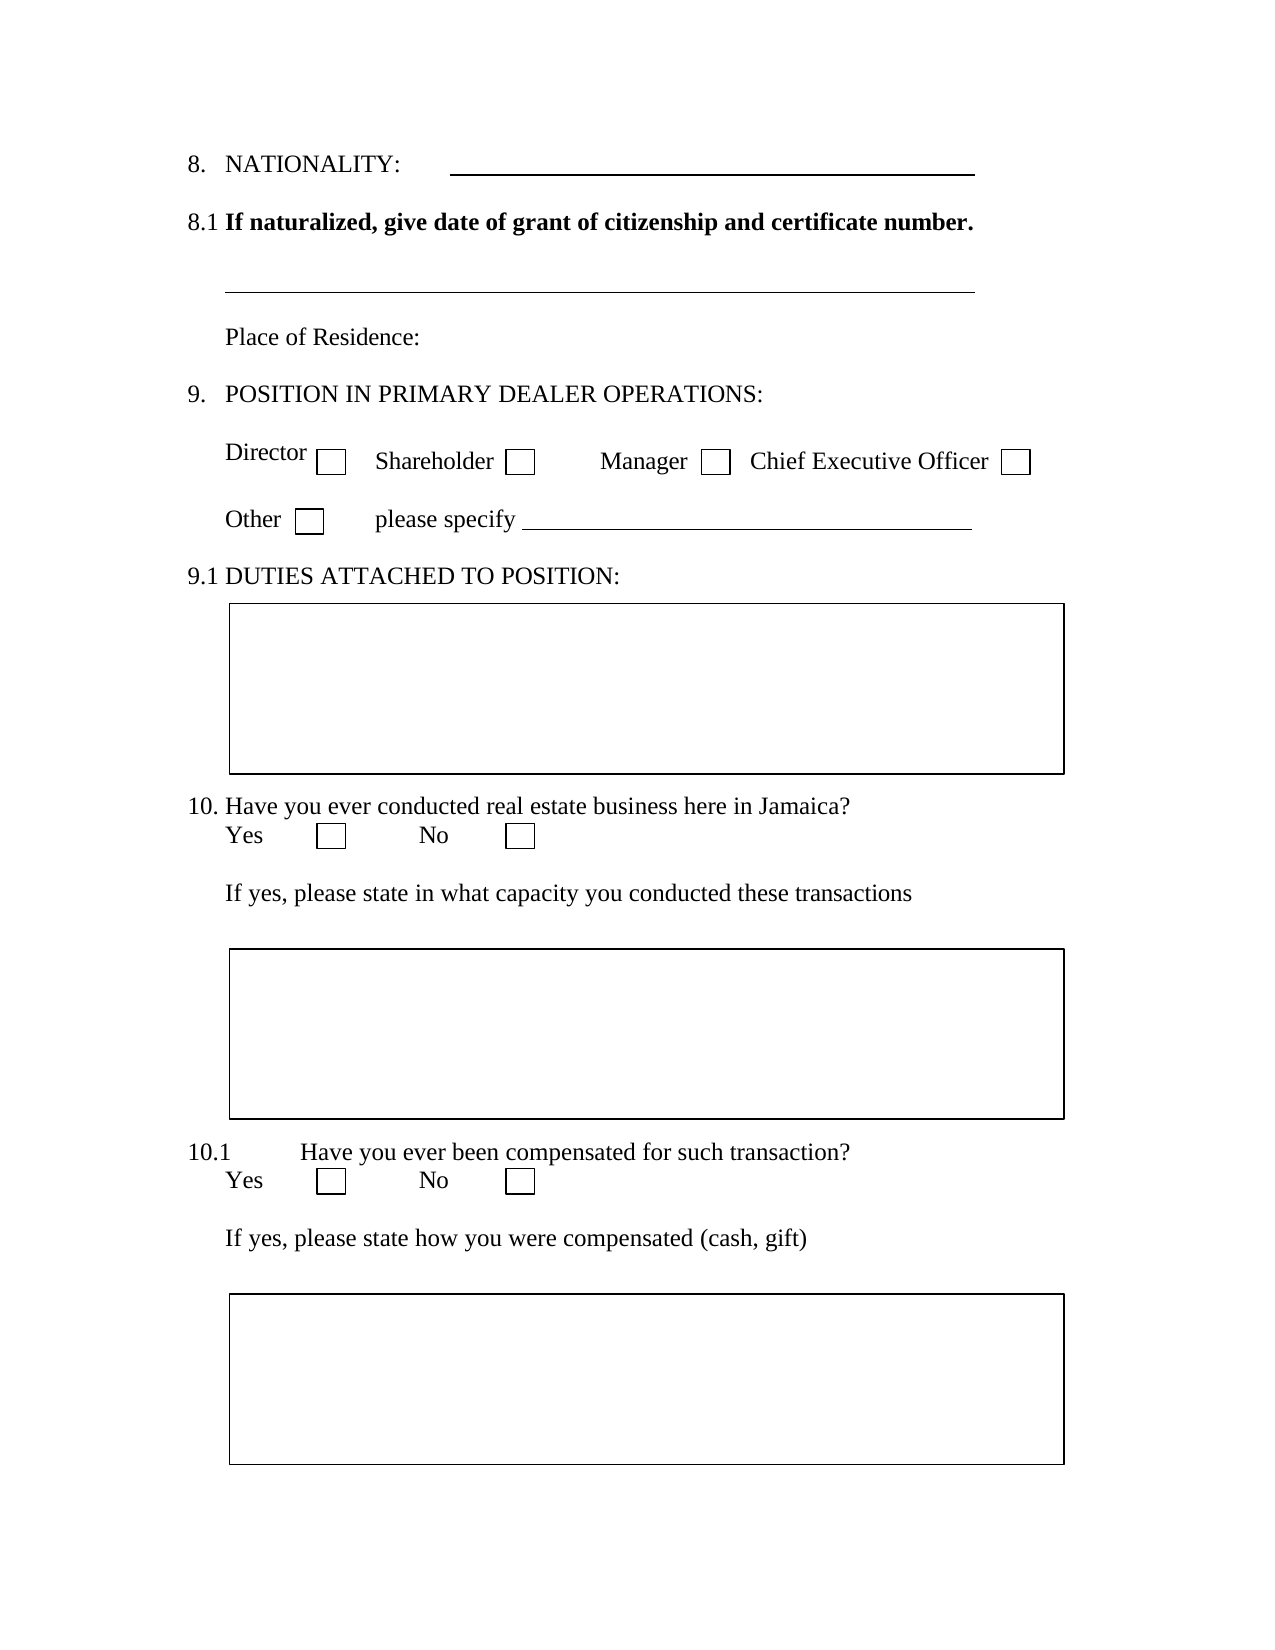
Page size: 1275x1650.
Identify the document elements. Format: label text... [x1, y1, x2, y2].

list POSITION IN PRIMARY DEALER OPERATIONS: [187, 379, 1183, 408]
text If yes, please state in what capacity you conducted these transactions [225, 878, 1183, 906]
text If yes, please state how you were compensated (cash, gift) [225, 1223, 1183, 1252]
list Have you ever been compensated for such transaction? Yes No [187, 963, 851, 1194]
list DUTIES ATTACHED TO POSITION: [187, 561, 1183, 590]
text Shareholder [375, 446, 496, 475]
list If naturalized, give date of grant of citizenship and certificate number. [187, 207, 1183, 236]
text Chief Executive Officer [750, 446, 1183, 475]
list NATIONALITY: [187, 149, 1183, 178]
text Manager [600, 446, 688, 475]
list Have you ever conducted real estate business here in Jamaica? Yes No [187, 618, 851, 849]
text Director [225, 437, 308, 466]
text Other please specify [225, 504, 1183, 532]
text Place of Residence: [225, 322, 1183, 351]
